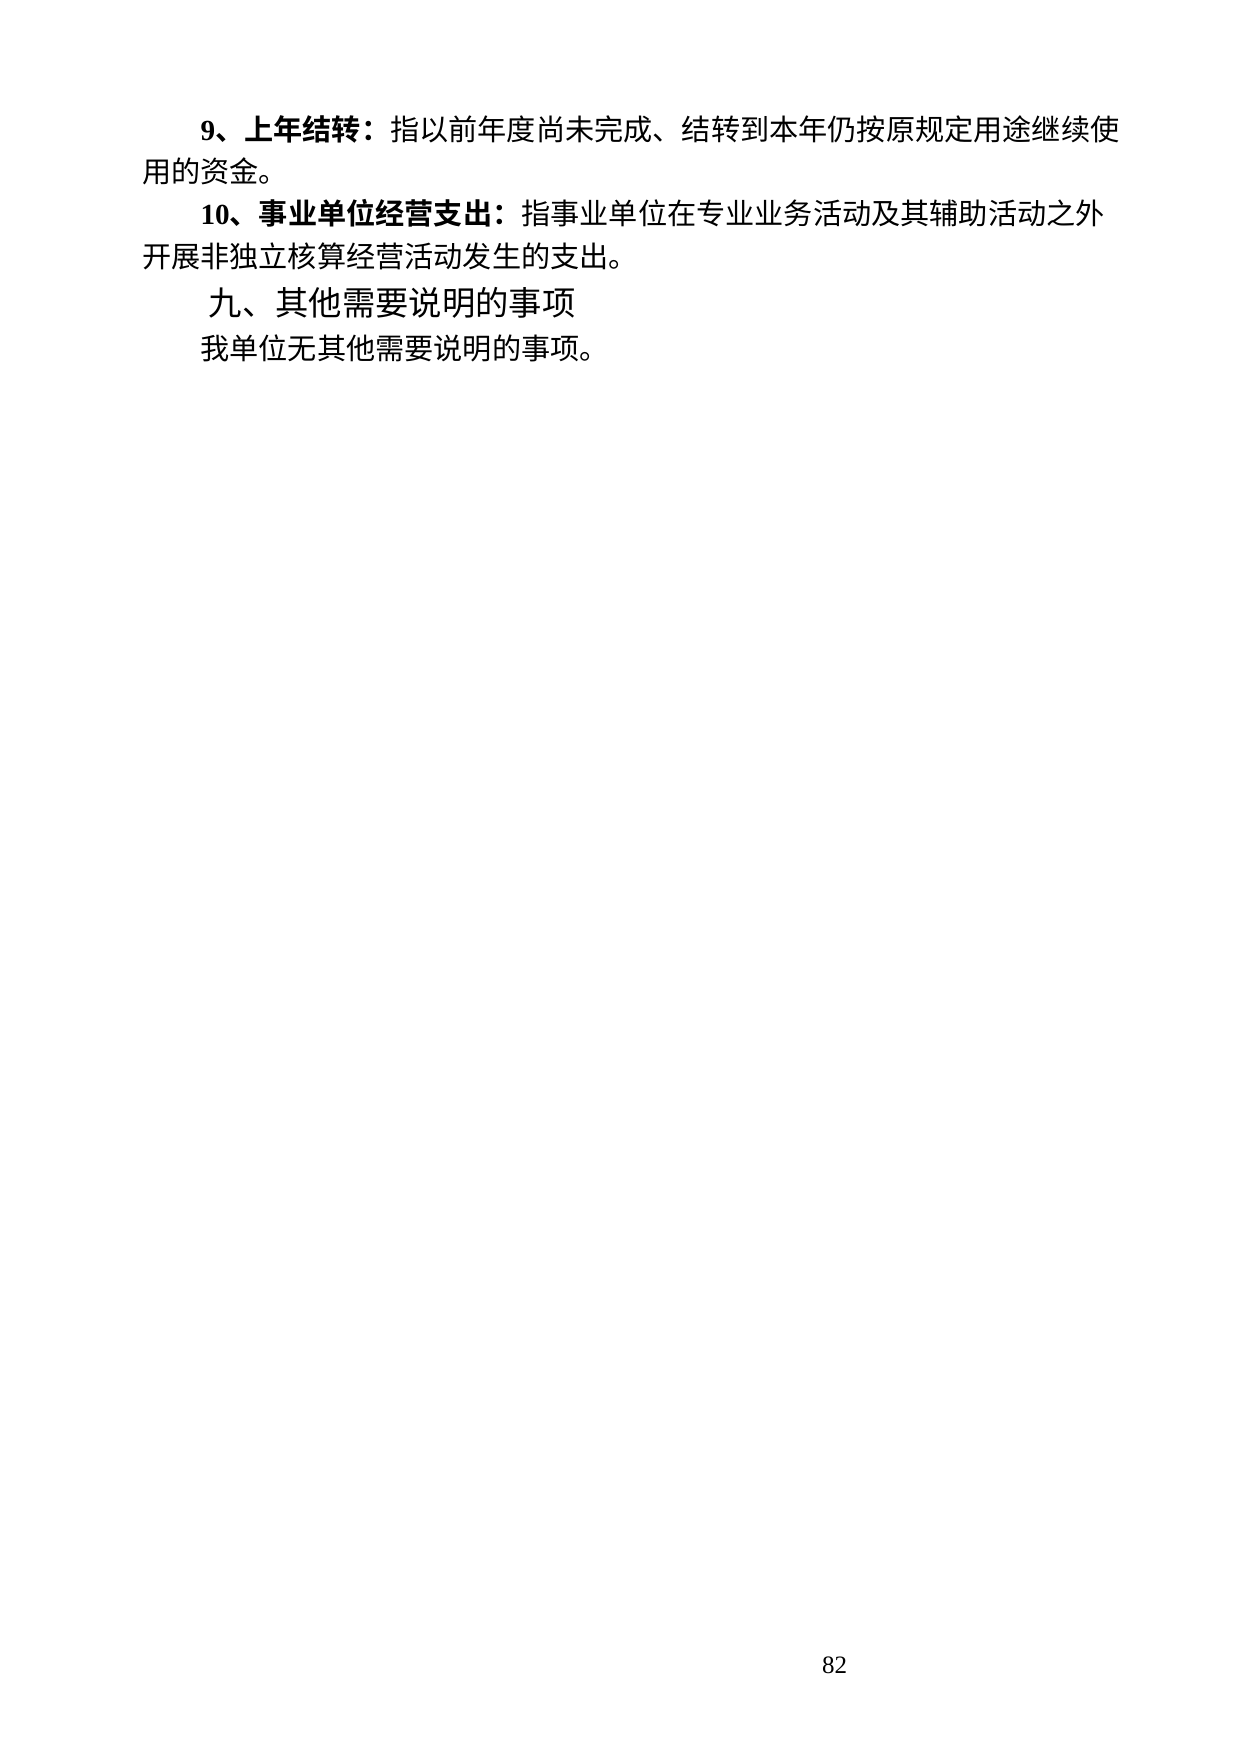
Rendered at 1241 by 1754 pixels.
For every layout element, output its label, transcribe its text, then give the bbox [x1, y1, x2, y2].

text 10、事业单位经营支出：指事业单位在专业业务活动及其辅助活动之外开展非独立核算经营活动发生的支出。 [142, 191, 1122, 275]
text 九、其他需要说明的事项 [142, 276, 1122, 325]
text 9、上年结转：指以前年度尚未完成、结转到本年仍按原规定用途继续使用的资金。 [142, 106, 1122, 191]
text 我单位无其他需要说明的事项。 [142, 326, 1122, 368]
